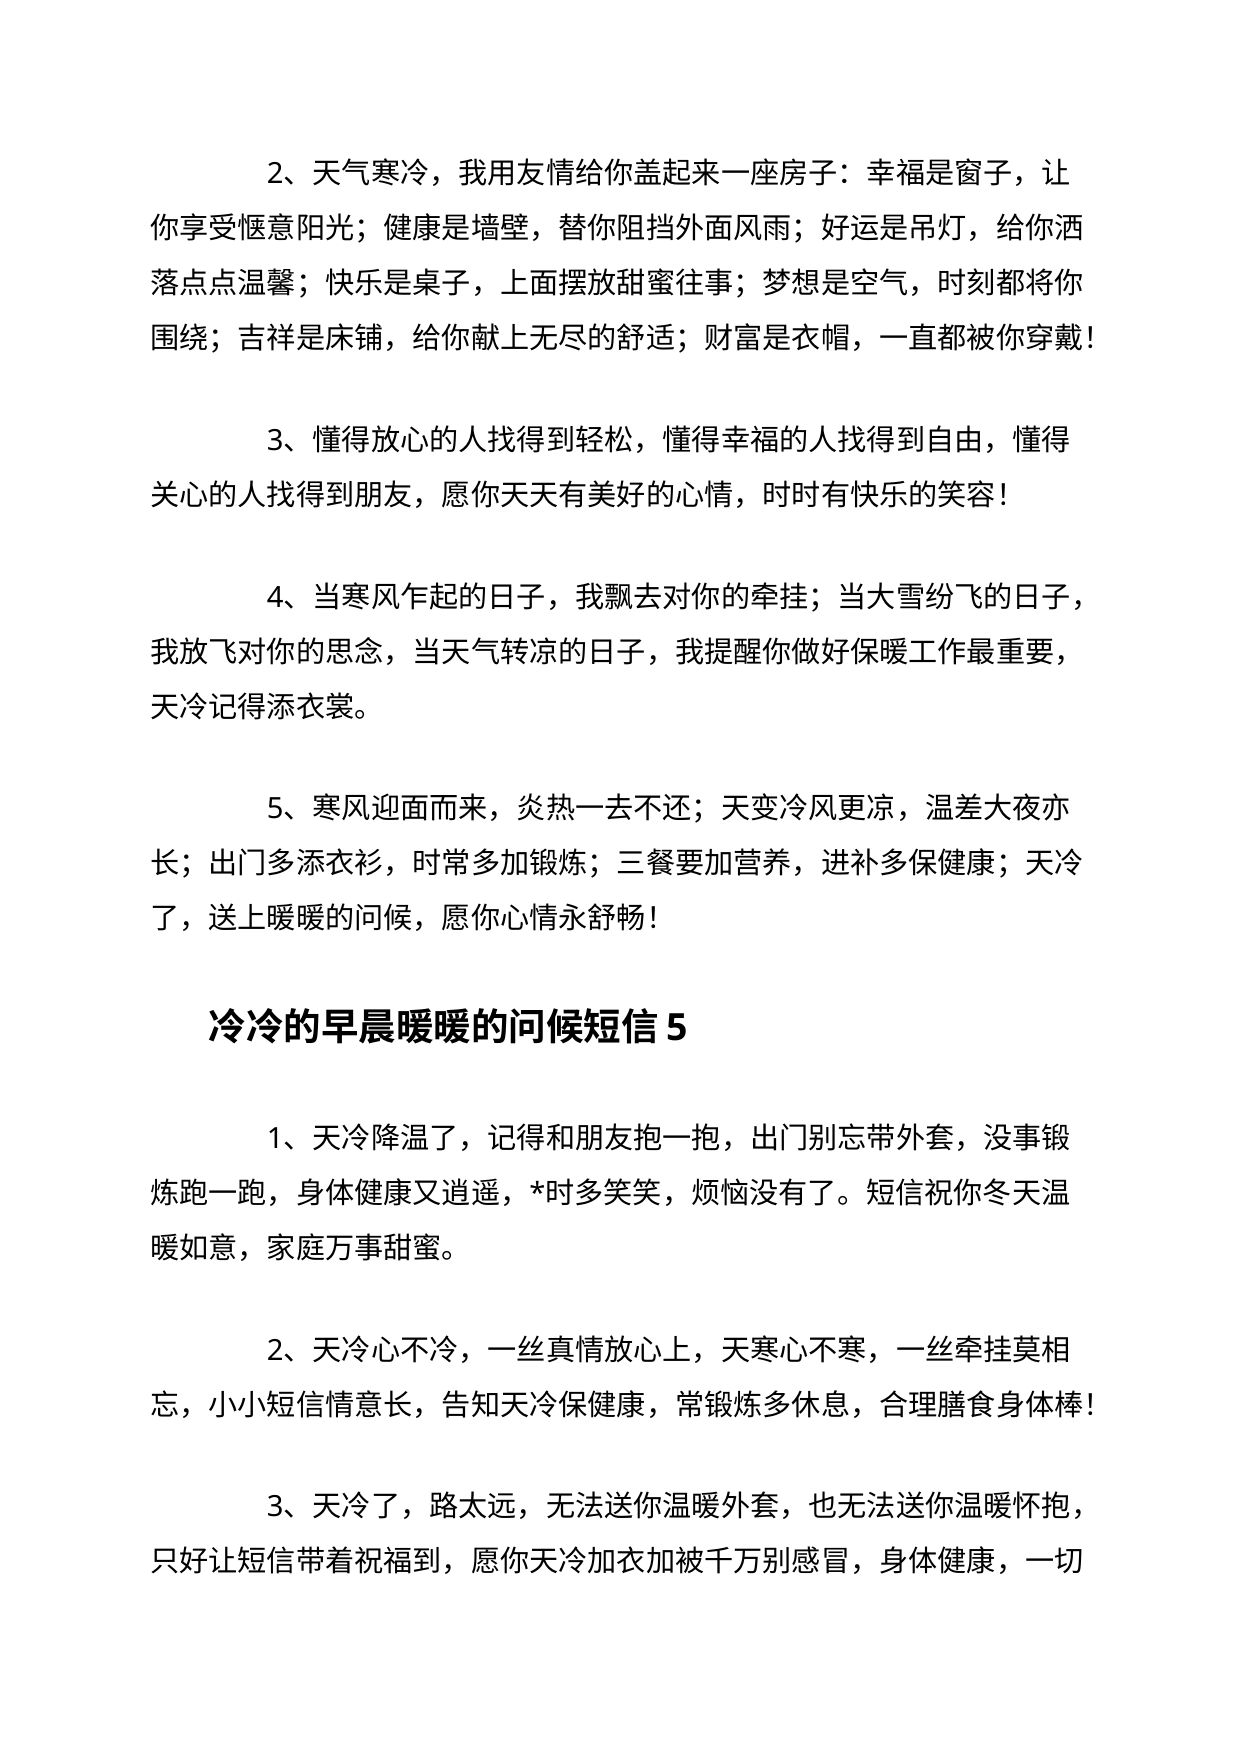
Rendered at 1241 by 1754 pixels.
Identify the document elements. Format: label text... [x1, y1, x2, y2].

text 1、天冷降温了，记得和朋友抱一抱，出门别忘带外套，没事锻炼跑一跑，身体健康又逍遥，*时多笑笑，烦恼没有了。短信祝你冬天温暖如意，家庭万事甜蜜。 [150, 1114, 1090, 1267]
text 4、当寒风乍起的日子，我飘去对你的牵挂；当大雪纷飞的日子，我放飞对你的思念，当天气转凉的日子，我提醒你做好保暖工作最重要，天冷记得添衣裳。 [150, 573, 1090, 726]
text 2、天冷心不冷，一丝真情放心上，天寒心不寒，一丝牵挂莫相忘，小小短信情意长，告知天冷保健康，常锻炼多休息，合理膳食身体棒！ [150, 1326, 1090, 1423]
text 3、懂得放心的人找得到轻松，懂得幸福的人找得到自由，懂得关心的人找得到朋友，愿你天天有美好的心情，时时有快乐的笑容！ [150, 417, 1090, 514]
text 冷冷的早晨暖暖的问候短信5 [150, 997, 1090, 1051]
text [150, 1483, 1090, 1580]
text 2、天气寒冷，我用友情给你盖起来一座房子：幸福是窗子，让你享受惬意阳光；健康是墙壁，替你阻挡外面风雨；好运是吊灯，给你洒落点点温馨；快乐是桌子，上面摆放甜蜜往事；梦想是空气，时刻都将你围绕；吉祥是床铺，给你献上无尽的舒适；财富是衣帽，一直都被你穿戴！ [150, 150, 1090, 357]
text 5、寒风迎面而来，炎热一去不还；天变冷风更凉，温差大夜亦长；出门多添衣衫，时常多加锻炼；三餐要加营养，进补多保健康；天冷了，送上暖暖的问候，愿你心情永舒畅！ [150, 785, 1090, 937]
